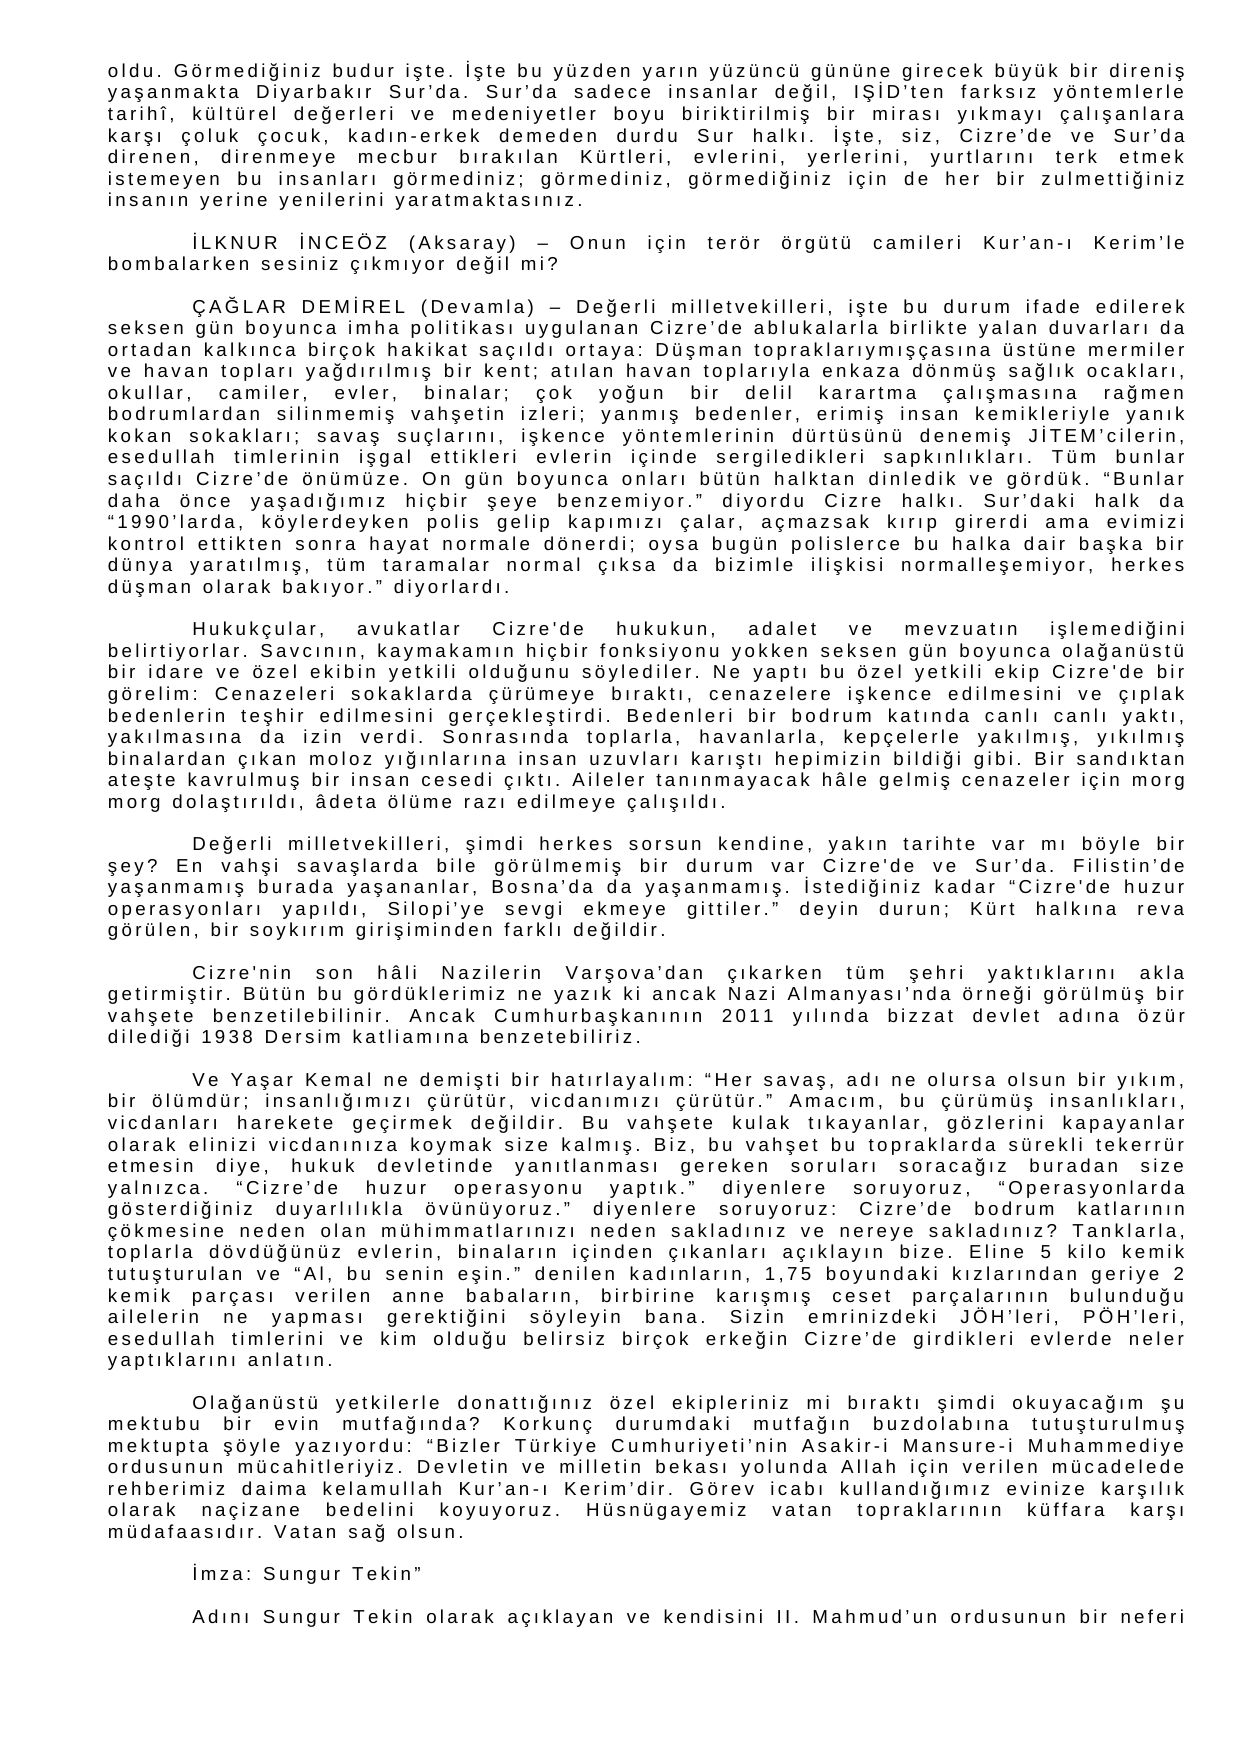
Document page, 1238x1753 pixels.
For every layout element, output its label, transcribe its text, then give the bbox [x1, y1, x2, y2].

text Olağanüstü yetkilerle donattığınız özel ekipleriniz mi bıraktı şimdi okuyacağım şu mektubu bir evin mutfağında? Korkunç durumdaki mutfağın buzdolabına tutuşturulmuş mektupta şöyle yazıyordu: “Bizler Türkiye Cumhuriyeti’nin Asakir-i Mansure-i Muhammediye ordusunun mücahitleriyiz. Devletin ve milletin bekası yolunda Allah için verilen mücadelede rehberimiz daima kelamullah Kur’an-ı Kerim’dir. Görev icabı kullandığımız evinize karşılık olarak naçizane bedelini koyuyoruz. Hüsnügayemiz vatan topraklarının küffara karşı müdafaasıdır. Vatan sağ olsun. [108, 1391, 1186, 1542]
text Değerli milletvekilleri, şimdi herkes sorsun kendine, yakın tarihte var mı böyle bir şey? En vahşi savaşlarda bile görülmemiş bir durum var Cizre'de ve Sur’da. Filistin’de yaşanmamış burada yaşananlar, Bosna’da da yaşanmamış. İstediğiniz kadar “Cizre'de huzur operasyonları yapıldı, Silopi’ye sevgi ekmeye gittiler.” deyin durun; Kürt halkına reva görülen, bir soykırım girişiminden farklı değildir. [108, 833, 1186, 941]
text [108, 60, 1186, 211]
text ÇAĞLAR DEMİREL (Devamla) – Değerli milletvekilleri, işte bu durum ifade edilerek seksen gün boyunca imha politikası uygulanan Cizre’de ablukalarla birlikte yalan duvarları da ortadan kalkınca birçok hakikat saçıldı ortaya: Düşman topraklarıymışçasına üstüne mermiler ve havan topları yağdırılmış bir kent; atılan havan toplarıyla enkaza dönmüş sağlık ocakları, okullar, camiler, evler, binalar; çok yoğun bir delil karartma çalışmasına rağmen bodrumlardan silinmemiş vahşetin izleri; yanmış bedenler, erimiş insan kemikleriyle yanık kokan sokakları; savaş suçlarını, işkence yöntemlerinin dürtüsünü denemiş JİTEM’cilerin, esedullah timlerinin işgal ettikleri evlerin içinde sergiledikleri sapkınlıkları. Tüm bunlar saçıldı Cizre’de önümüze. On gün boyunca onları bütün halktan dinledik ve gördük. “Bunlar daha önce yaşadığımız hiçbir şeye benzemiyor.” diyordu Cizre halkı. Sur’daki halk da “1990’larda, köylerdeyken polis gelip kapımızı çalar, açmazsak kırıp girerdi ama evimizi kontrol ettikten sonra hayat normale dönerdi; oysa bugün polislerce bu halka dair başka bir dünya yaratılmış, tüm taramalar normal çıksa da bizimle ilişkisi normalleşemiyor, herkes düşman olarak bakıyor.” diyorlardı. [108, 295, 1186, 597]
text İLKNUR İNCEÖZ (Aksaray) – Onun için terör örgütü camileri Kur’an-ı Kerim’le bombalarken sesiniz çıkmıyor değil mi? [108, 231, 1186, 274]
text Ve Yaşar Kemal ne demişti bir hatırlayalım: “Her savaş, adı ne olursa olsun bir yıkım, bir ölümdür; insanlığımızı çürütür, vicdanımızı çürütür.” Amacım, bu çürümüş insanlıkları, vicdanları harekete geçirmek değildir. Bu vahşete kulak tıkayanlar, gözlerini kapayanlar olarak elinizi vicdanınıza koymak size kalmış. Biz, bu vahşet bu topraklarda sürekli tekerrür etmesin diye, hukuk devletinde yanıtlanması gereken soruları soracağız buradan size yalnızca. “Cizre’de huzur operasyonu yaptık.” diyenlere soruyoruz, “Operasyonlarda gösterdiğiniz duyarlılıkla övünüyoruz.” diyenlere soruyoruz: Cizre’de bodrum katlarının çökmesine neden olan mühimmatlarınızı neden sakladınız ve nereye sakladınız? Tanklarla, toplarla dövdüğünüz evlerin, binaların içinden çıkanları açıklayın bize. Eline 5 kilo kemik tutuşturulan ve “Al, bu senin eşin.” denilen kadınların, 1,75 boyundaki kızlarından geriye 2 kemik parçası verilen anne babaların, birbirine karışmış ceset parçalarının bulunduğu ailelerin ne yapması gerektiğini söyleyin bana. Sizin emrinizdeki JÖH’leri, PÖH’leri, esedullah timlerini ve kim olduğu belirsiz birçok erkeğin Cizre’de girdikleri evlerde neler yaptıklarını anlatın. [108, 1069, 1186, 1371]
text Hukukçular, avukatlar Cizre'de hukukun, adalet ve mevzuatın işlemediğini belirtiyorlar. Savcının, kaymakamın hiçbir fonksiyonu yokken seksen gün boyunca olağanüstü bir idare ve özel ekibin yetkili olduğunu söylediler. Ne yaptı bu özel yetkili ekip Cizre'de bir görelim: Cenazeleri sokaklarda çürümeye bıraktı, cenazelere işkence edilmesini ve çıplak bedenlerin teşhir edilmesini gerçekleştirdi. Bedenleri bir bodrum katında canlı canlı yaktı, yakılmasına da izin verdi. Sonrasında toplarla, havanlarla, kepçelerle yakılmış, yıkılmış binalardan çıkan moloz yığınlarına insan uzuvları karıştı hepimizin bildiği gibi. Bir sandıktan ateşte kavrulmuş bir insan cesedi çıktı. Aileler tanınmayacak hâle gelmiş cenazeler için morg morg dolaştırıldı, âdeta ölüme razı edilmeye çalışıldı. [108, 618, 1186, 812]
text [108, 1606, 1186, 1627]
text Cizre'nin son hâli Nazilerin Varşova’dan çıkarken tüm şehri yaktıklarını akla getirmiştir. Bütün bu gördüklerimiz ne yazık ki ancak Nazi Almanyası’nda örneği görülmüş bir vahşete benzetilebilinir. Ancak Cumhurbaşkanının 2011 yılında bizzat devlet adına özür dilediği 1938 Dersim katliamına benzetebiliriz. [108, 962, 1186, 1048]
text İmza: Sungur Tekin” [108, 1563, 1186, 1585]
